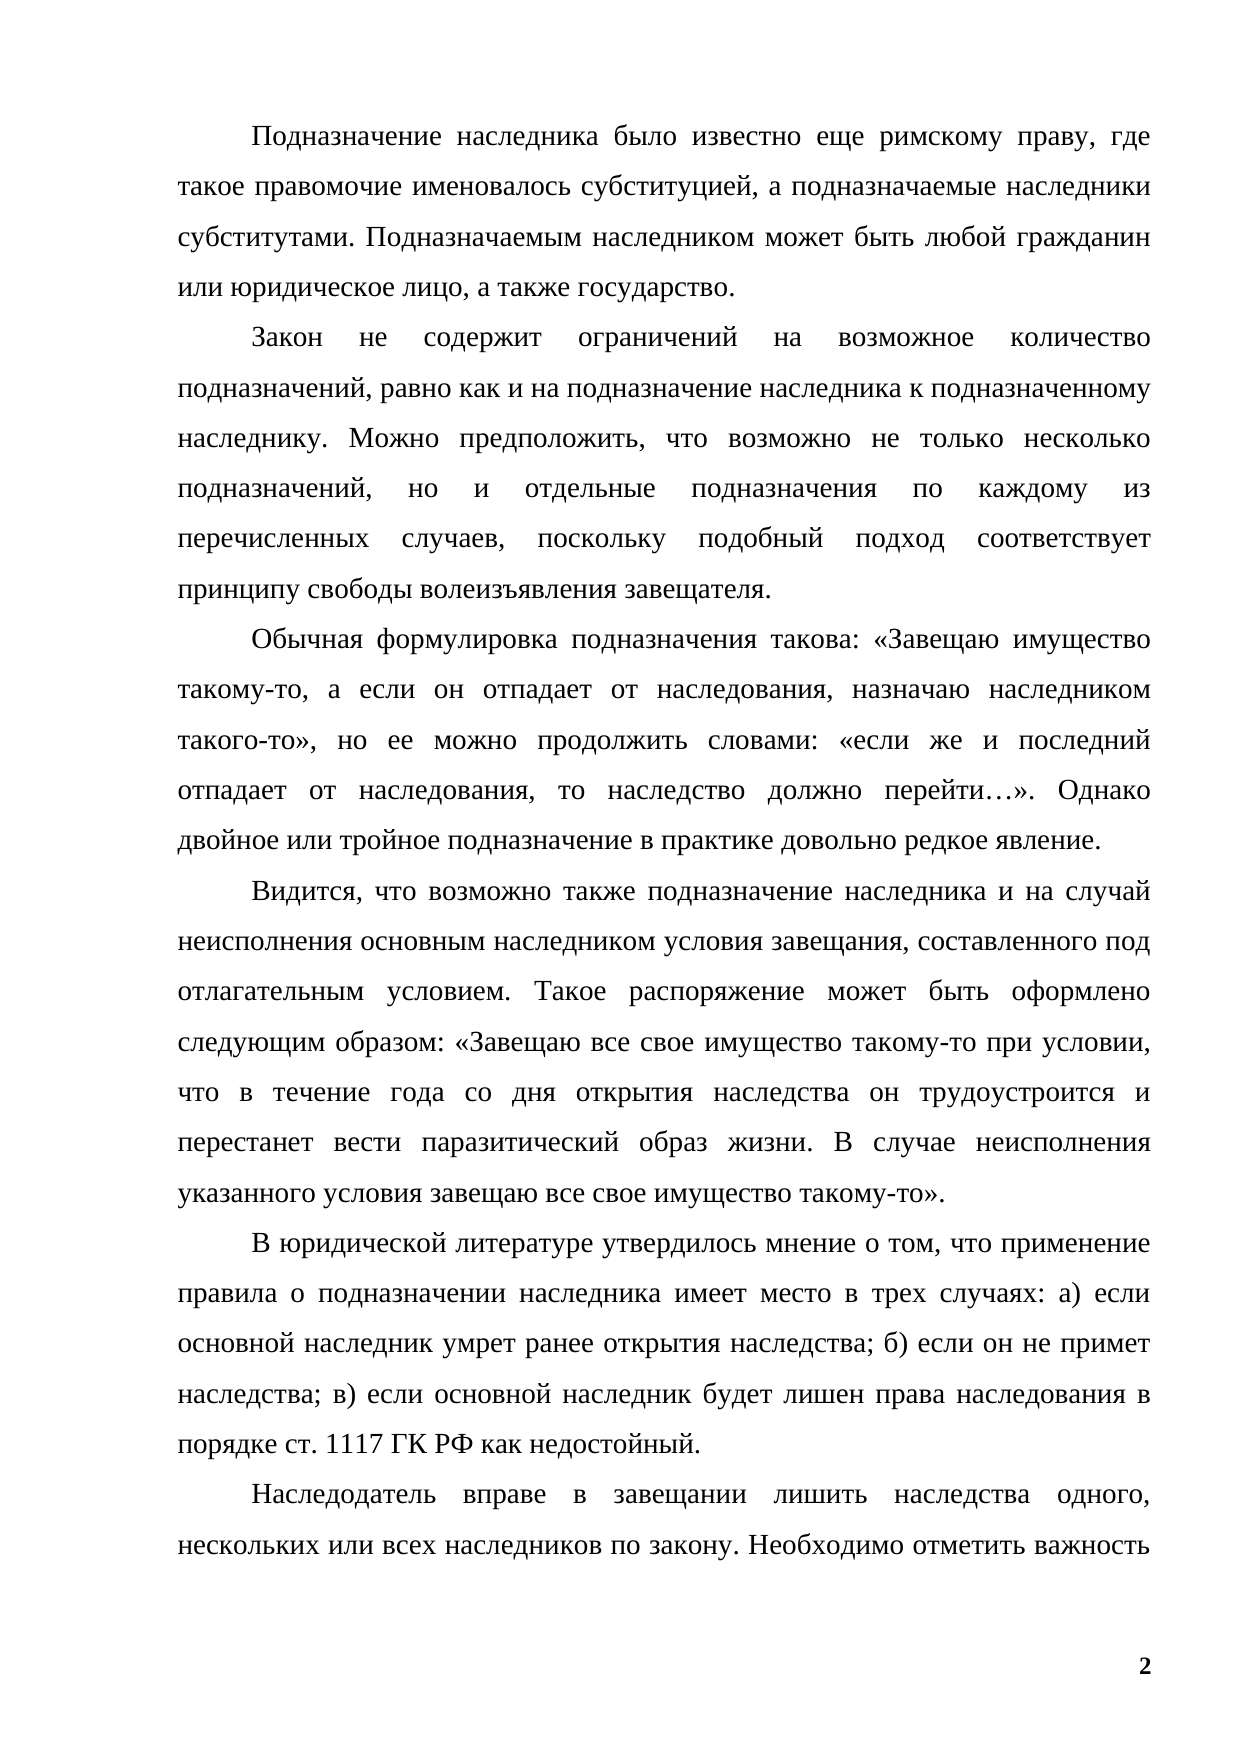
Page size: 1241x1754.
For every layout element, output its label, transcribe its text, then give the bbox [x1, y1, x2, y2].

text Видится, что возможно также подназначение наследника и на случай неисполнения основным наследником условия завещания, составленного под отлагательным условием. Такое распоряжение может быть оформлено следующим образом: «Завещаю все свое имущество такому-то при условии, что в течение года со дня открытия наследства он трудоустроится и перестанет вести паразитический образ жизни. В случае неисполнения указанного условия завещаю все свое имущество такому-то». [177, 873, 1152, 1208]
text Закон не содержит ограничений на возможное количество подназначений, равно как и на подназначение наследника к подназначенному наследнику. Можно предположить, что возможно не только несколько подназначений, но и отдельные подназначения по каждому из перечисленных случаев, поскольку подобный подход соответствует принципу свободы волеизъявления завещателя. [177, 319, 1152, 604]
text Обычная формулировка подназначения такова: «Завещаю имущество такому-то, а если он отпадает от наследования, назначаю наследником такого-то», но ее можно продолжить словами: «если же и последний отпадает от наследования, то наследство должно перейти…». Однако двойное или тройное подназначение в практике довольно редкое явление. [177, 621, 1152, 856]
text Подназначение наследника было известно еще римскому праву, где такое правомочие именовалось субституцией, а подназначаемые наследники субститутами. Подназначаемым наследником может быть любой гражданин или юридическое лицо, а также государство. [177, 118, 1152, 303]
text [177, 1477, 1152, 1560]
text В юридической литературе утвердилось мнение о том, что применение правила о подназначении наследника имеет место в трех случаях: а) если основной наследник умрет ранее открытия наследства; б) если он не примет наследства; в) если основной наследник будет лишен права наследования в порядке ст. 1117 ГК РФ как недостойный. [177, 1225, 1152, 1460]
